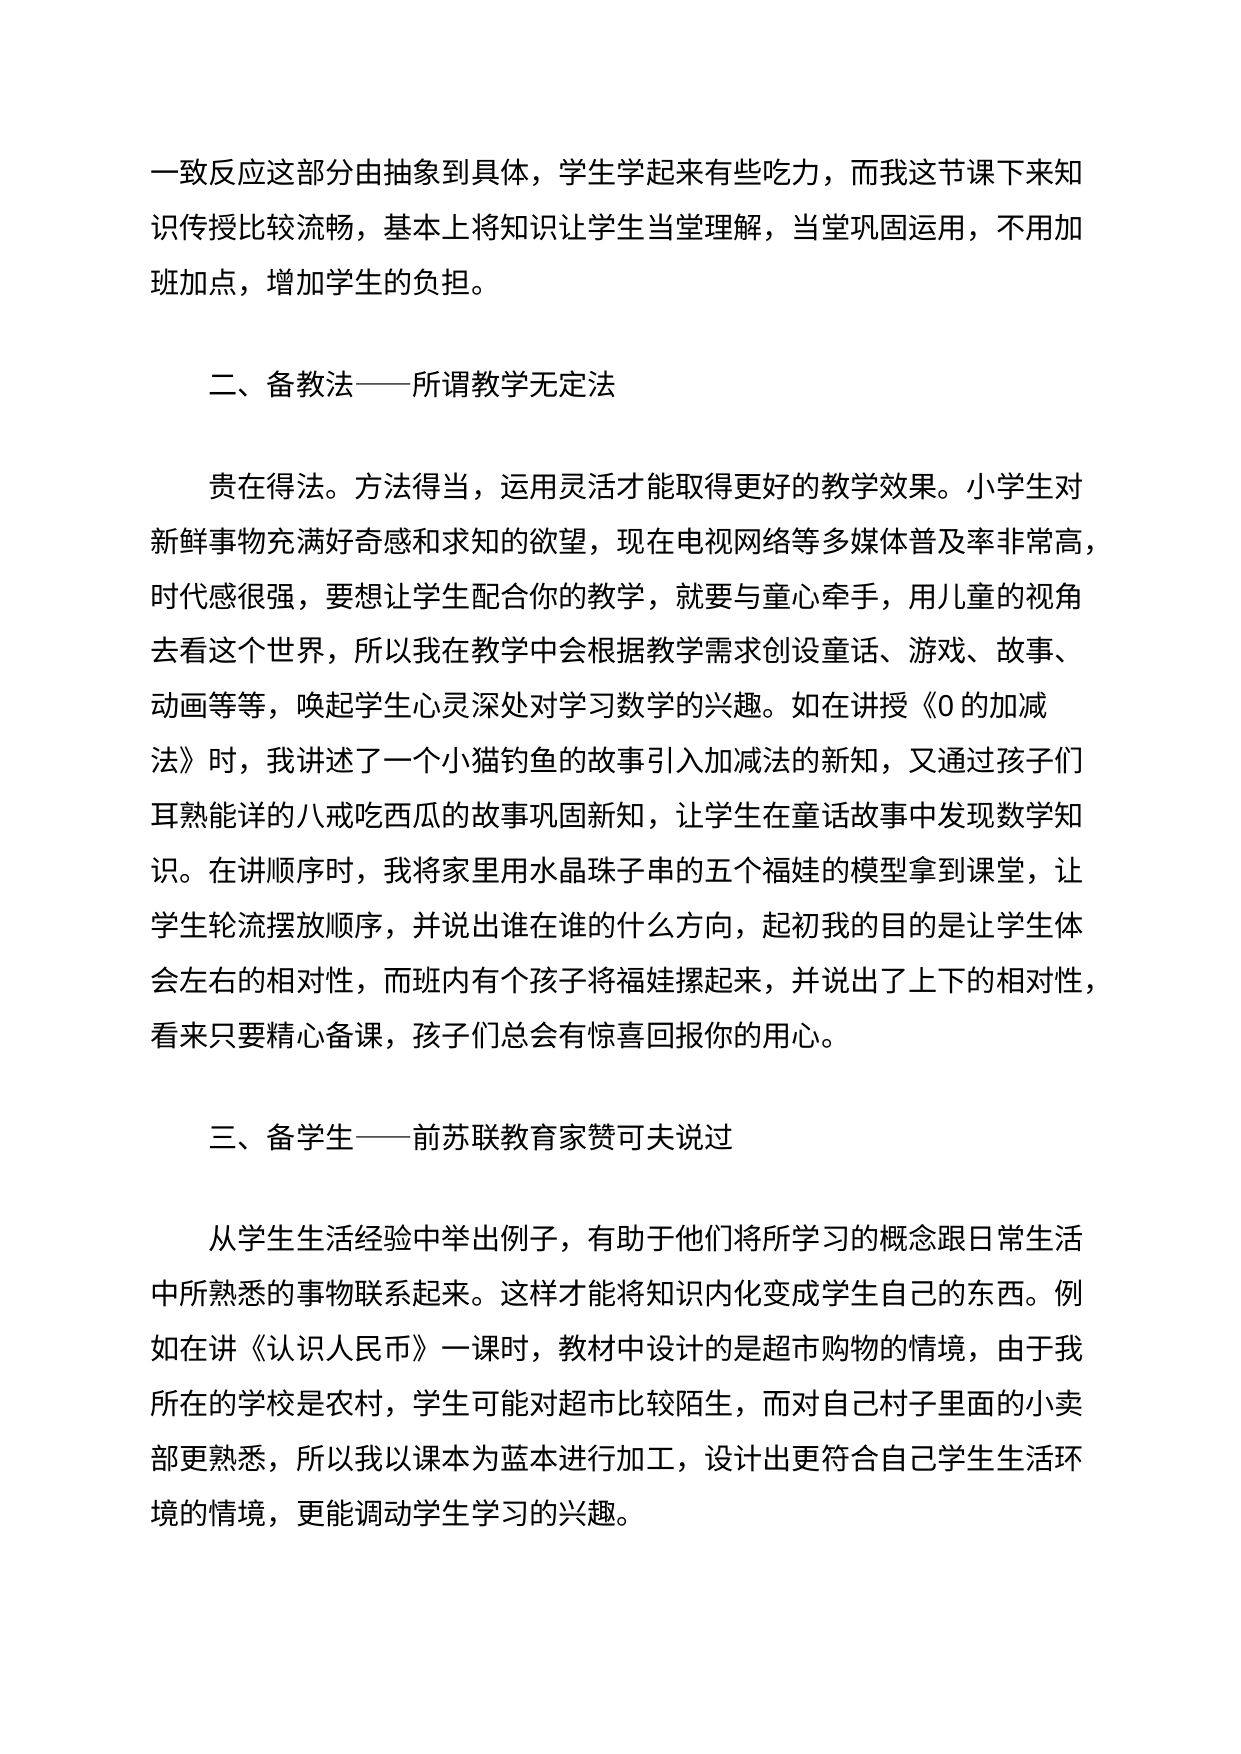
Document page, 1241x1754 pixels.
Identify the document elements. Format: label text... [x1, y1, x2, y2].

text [150, 150, 1090, 302]
text 贵在得法。方法得当，运用灵活才能取得更好的教学效果。小学生对新鲜事物充满好奇感和求知的欲望，现在电视网络等多媒体普及率非常高，时代感很强，要想让学生配合你的教学，就要与童心牵手，用儿童的视角去看这个世界，所以我在教学中会根据教学需求创设童话、游戏、故事、动画等等，唤起学生心灵深处对学习数学的兴趣。如在讲授《0的加减法》时，我讲述了一个小猫钓鱼的故事引入加减法的新知，又通过孩子们耳熟能详的八戒吃西瓜的故事巩固新知，让学生在童话故事中发现数学知识。在讲顺序时，我将家里用水晶珠子串的五个福娃的模型拿到课堂，让学生轮流摆放顺序，并说出谁在谁的什么方向，起初我的目的是让学生体会左右的相对性，而班内有个孩子将福娃摞起来，并说出了上下的相对性，看来只要精心备课，孩子们总会有惊喜回报你的用心。 [150, 463, 1090, 1055]
text 二、备教法——所谓教学无定法 [150, 362, 1090, 404]
text 三、备学生——前苏联教育家赞可夫说过 [150, 1114, 1090, 1156]
text 从学生生活经验中举出例子，有助于他们将所学习的概念跟日常生活中所熟悉的事物联系起来。这样才能将知识内化变成学生自己的东西。例如在讲《认识人民币》一课时，教材中设计的是超市购物的情境，由于我所在的学校是农村，学生可能对超市比较陌生，而对自己村子里面的小卖部更熟悉，所以我以课本为蓝本进行加工，设计出更符合自己学生生活环境的情境，更能调动学生学习的兴趣。 [150, 1216, 1090, 1533]
